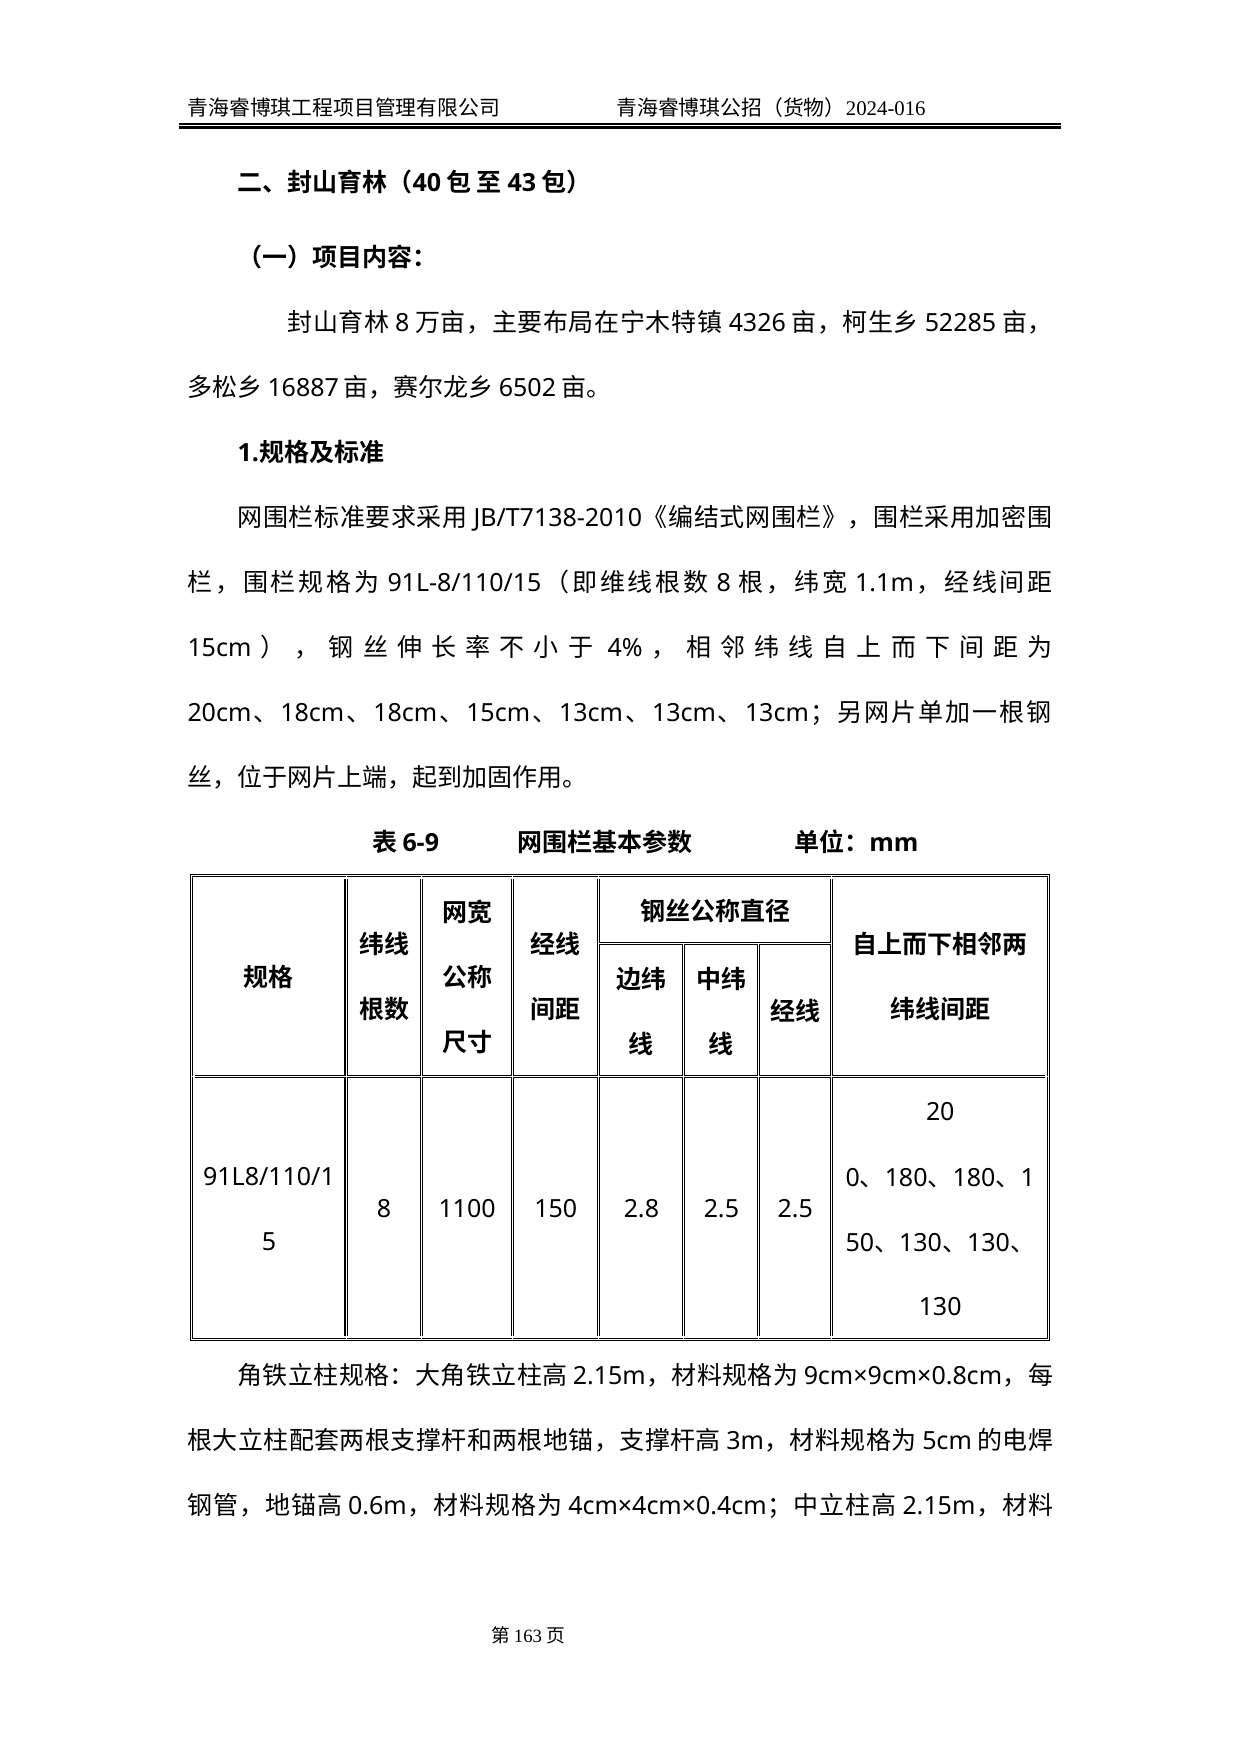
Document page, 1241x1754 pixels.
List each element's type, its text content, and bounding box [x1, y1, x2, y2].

table_cell 边纬线 [600, 945, 682, 1075]
table_cell 中纬线 [685, 945, 757, 1075]
text 封山育林8万亩，主要布局在宁木特镇4326亩，柯生乡52285亩，多松乡16887亩，赛尔龙乡6502亩。 [187, 288, 1053, 418]
table_cell 8 [346, 1075, 422, 1338]
table_cell 2.8 [599, 1075, 684, 1338]
table_cell 2.5 [684, 1075, 759, 1338]
text 表6-9 网围栏基本参数 单位：mm [187, 808, 1053, 873]
table_cell 150 [512, 1075, 599, 1338]
table_header 网宽公称尺寸 [422, 877, 512, 1075]
table_header 经线间距 [512, 875, 599, 1075]
text 1.规格及标准 [187, 418, 1053, 483]
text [187, 1341, 1053, 1536]
table_cell 1100 [422, 1078, 512, 1338]
table_header 钢丝公称直径 [599, 877, 831, 942]
table_header 自上而下相邻两纬线间距 [831, 877, 1047, 1075]
table_header 纬线根数 [346, 875, 422, 1075]
table_cell 200、180、180、150、130、130、130 [831, 1075, 1047, 1338]
table_cell 经线 [760, 945, 830, 1075]
text 二、封山育林（40包 至 43包） [187, 148, 1053, 213]
table_header 规格 [193, 877, 346, 1075]
list （一）项目内容： [187, 223, 1053, 288]
text 网围栏标准要求采用JB/T7138-2010《编结式网围栏》，围栏采用加密围栏，围栏规格为91L-8/110/15（即维线根数8根，纬宽1.1m，经线间距15cm），钢丝伸长率不小于4%，相邻纬线自上而下间距为20cm、18cm、18cm、15cm、13cm、13cm、13cm；另网片单加一根钢丝，位于网片上端，起到加固作用。 [187, 483, 1053, 808]
table_cell 2.5 [759, 1078, 831, 1338]
table_cell 91L8/110/15 [193, 1075, 346, 1338]
